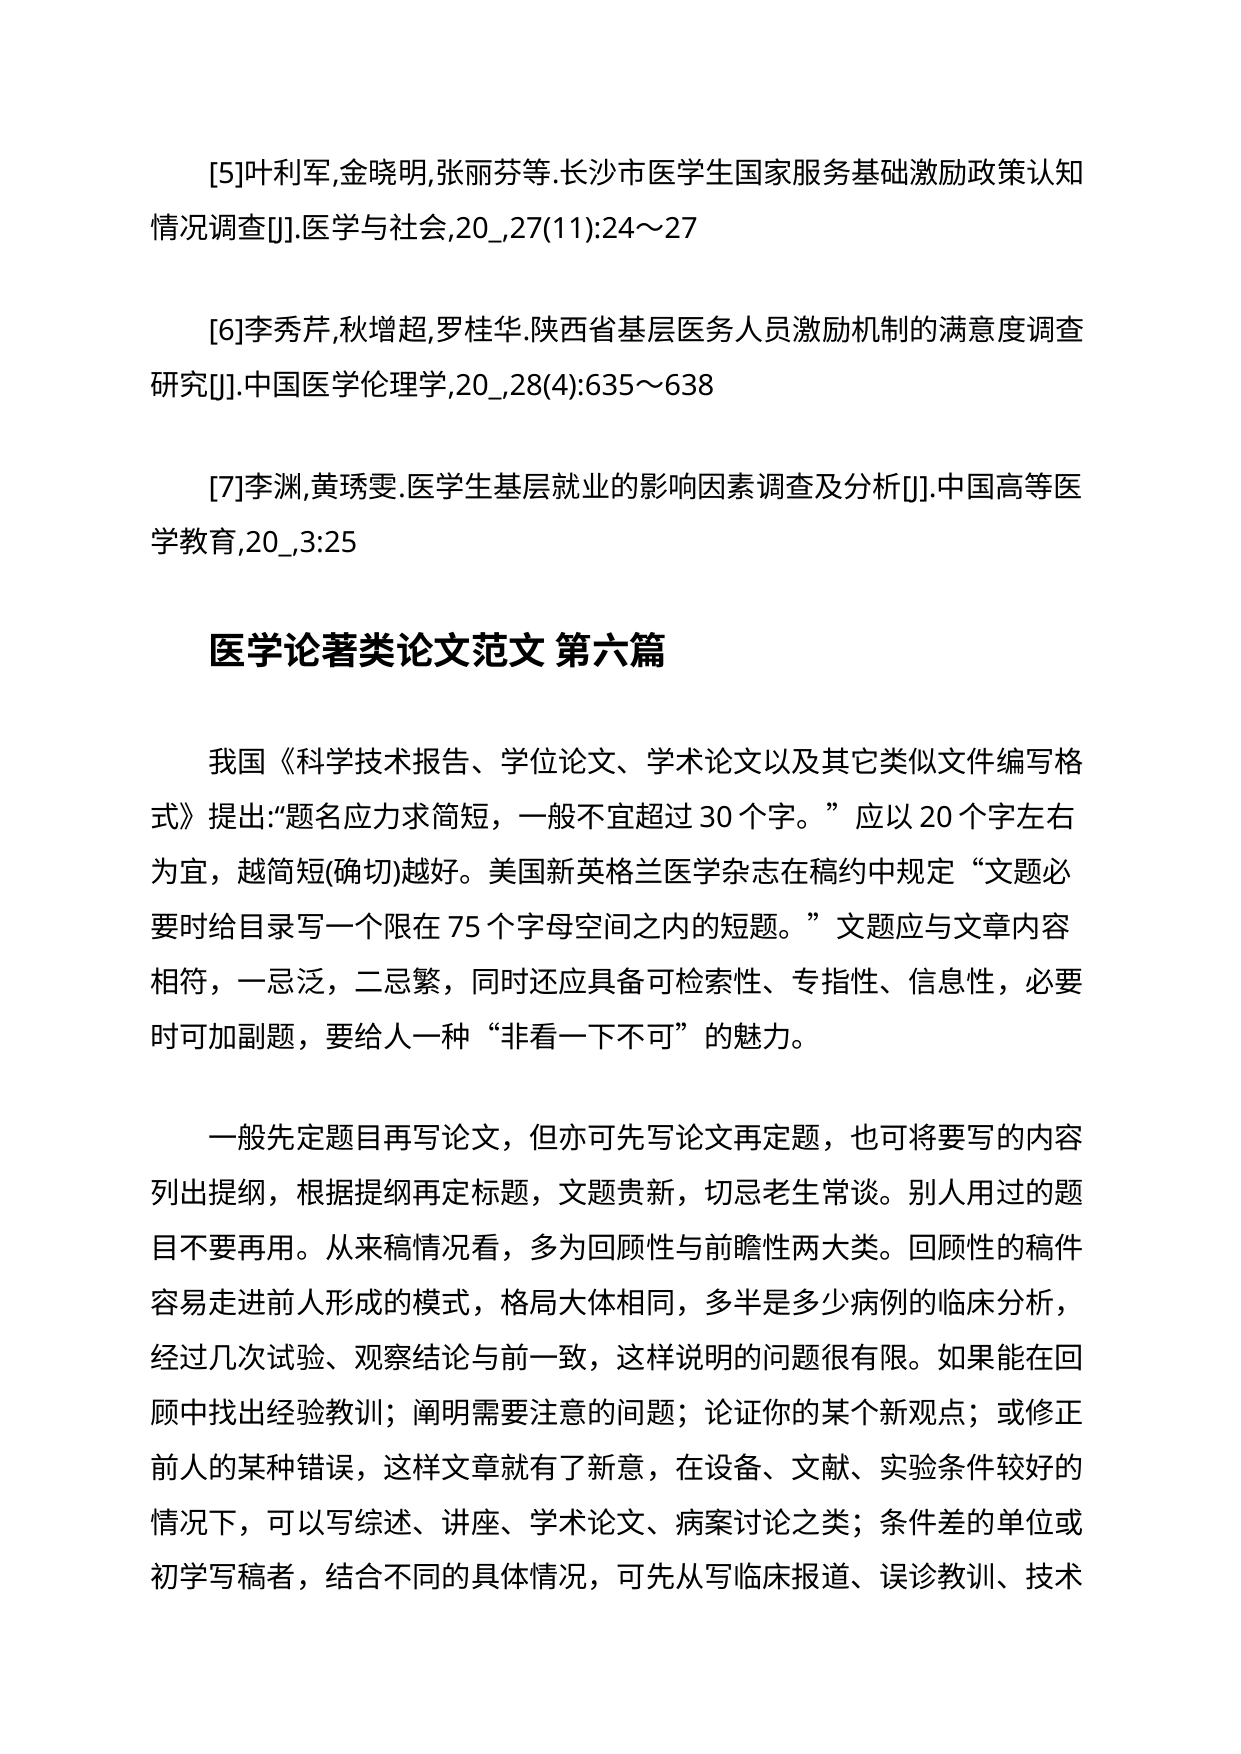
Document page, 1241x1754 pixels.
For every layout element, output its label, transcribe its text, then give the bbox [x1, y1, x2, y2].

text [6]李秀芹,秋增超,罗桂华.陕西省基层医务人员激励机制的满意度调查研究[J].中国医学伦理学,20_,28(4):635～638 [150, 307, 1090, 404]
text 我国《科学技术报告、学位论文、学术论文以及其它类似文件编写格式》提出:“题名应力求简短，一般不宜超过30个字。”应以20个字左右为宜，越简短(确切)越好。美国新英格兰医学杂志在稿约中规定“文题必要时给目录写一个限在75个字母空间之内的短题。”文题应与文章内容相符，一忌泛，二忌繁，同时还应具备可检索性、专指性、信息性，必要时可加副题，要给人一种“非看一下不可”的魅力。 [150, 738, 1090, 1055]
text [150, 1115, 1090, 1596]
text [5]叶利军,金晓明,张丽芬等.长沙市医学生国家服务基础激励政策认知情况调查[J].医学与社会,20_,27(11):24～27 [150, 150, 1090, 247]
text [7]李渊,黄琇雯.医学生基层就业的影响因素调查及分析[J].中国高等医学教育,20_,3:25 [150, 464, 1090, 561]
text 医学论著类论文范文 第六篇 [150, 621, 1090, 675]
